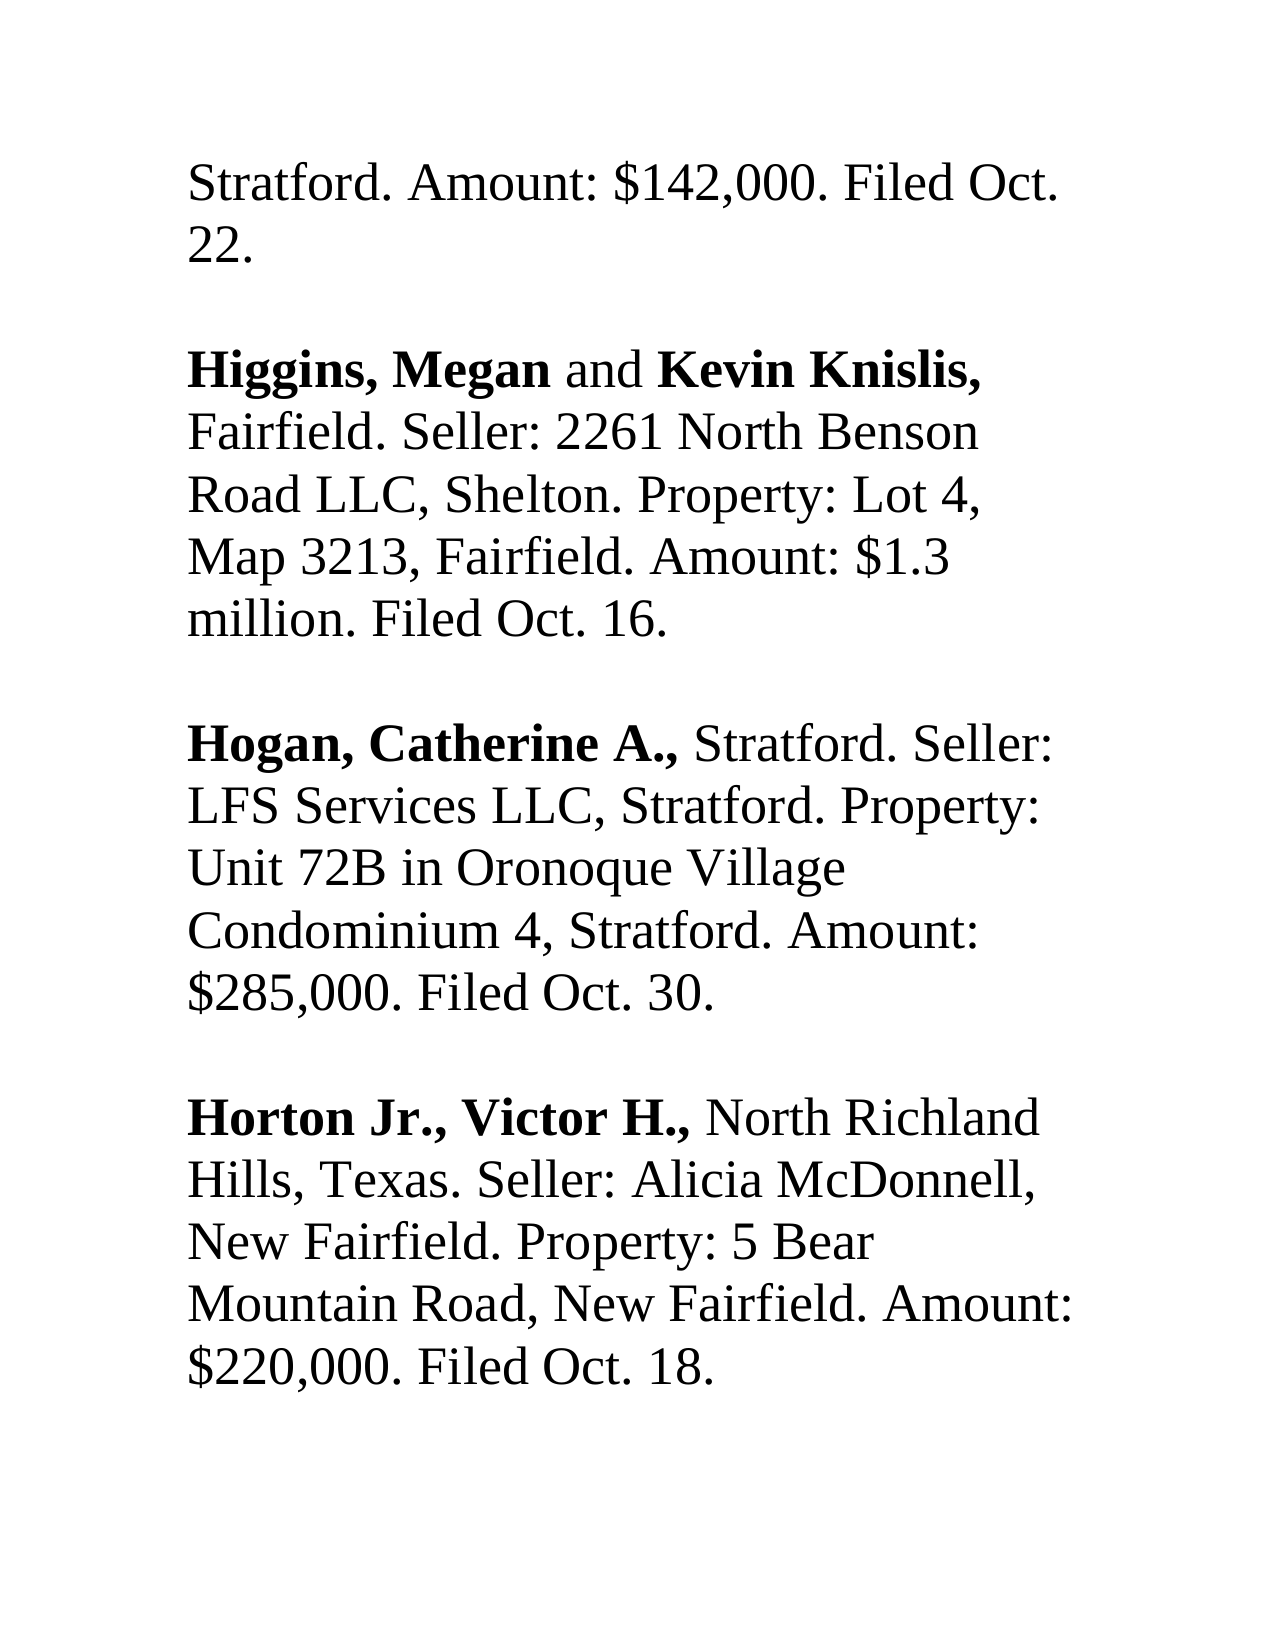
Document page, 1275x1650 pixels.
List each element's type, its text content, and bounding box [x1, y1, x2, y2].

text Hogan, Catherine A., Stratford. Seller: LFS Services LLC, Stratford. Property: Unit 72B in Oronoque Village Condominium 4, Stratford. Amount: $285,000. Filed Oct. 30. [187, 711, 1087, 1022]
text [187, 150, 1087, 274]
text Higgins, Megan and Kevin Knislis, Fairfield. Seller: 2261 North Benson Road LLC, Shelton. Property: Lot 4, Map 3213, Fairfield. Amount: $1.3 million. Filed Oct. 16. [187, 337, 1087, 648]
text Horton Jr., Victor H., North Richland Hills, Texas. Seller: Alicia McDonnell, New Fairfield. Property: 5 Bear Mountain Road, New Fairfield. Amount: $220,000. Filed Oct. 18. [187, 1084, 1087, 1396]
